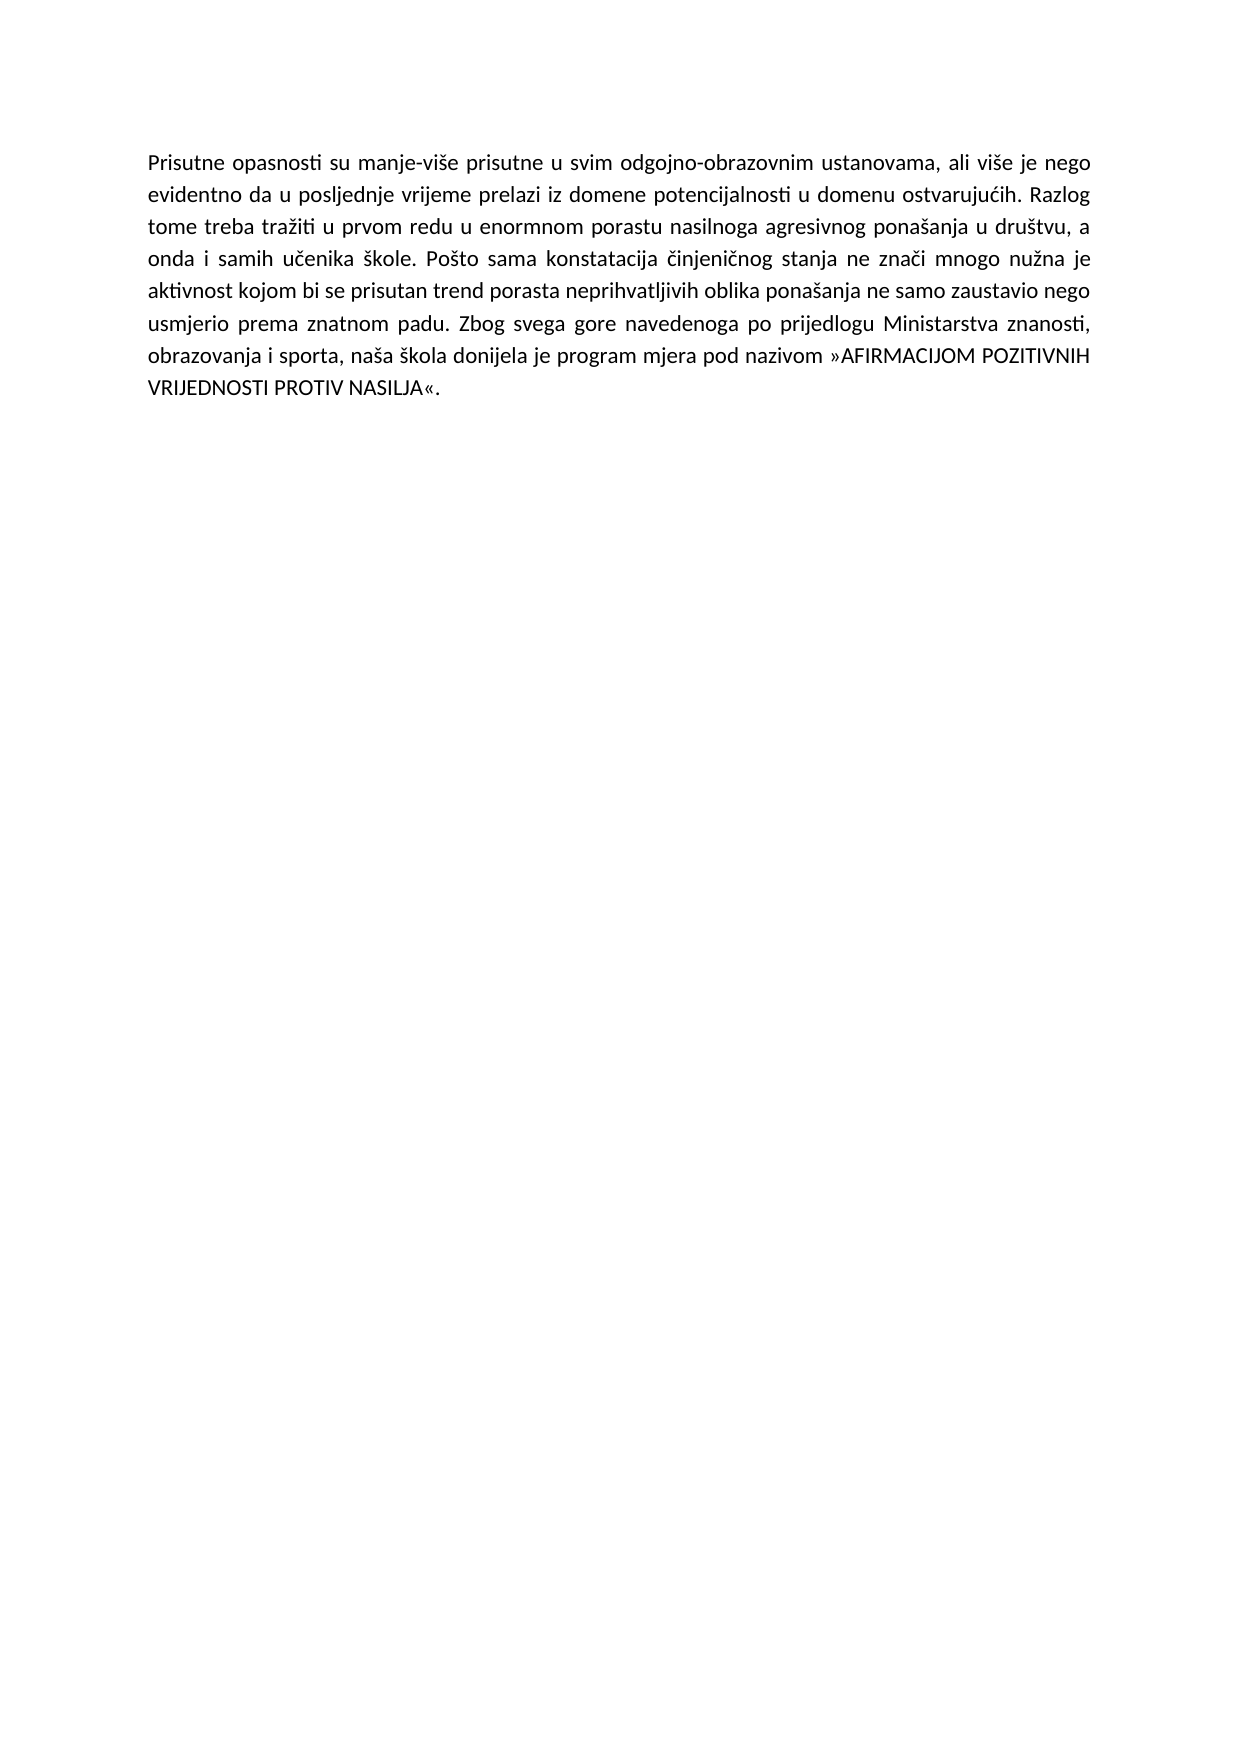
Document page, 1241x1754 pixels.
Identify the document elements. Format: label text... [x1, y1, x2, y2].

text Prisutne opasnosti su manje-više prisutne u svim odgojno-obrazovnim ustanovama, ali više je nego evidentno da u posljednje vrijeme prelazi iz domene potencijalnosti u domenu ostvarujućih. Razlog tome treba tražiti u prvom redu u enormnom porastu nasilnoga agresivnog ponašanja u društvu, a onda i samih učenika škole. Pošto sama konstatacija činjeničnog stanja ne znači mnogo nužna je aktivnost kojom bi se prisutan trend porasta neprihvatljivih oblika ponašanja ne samo zaustavio nego usmjerio prema znatnom padu. Zbog svega gore navedenoga po prijedlogu Ministarstva znanosti, obrazovanja i sporta, naša škola donijela je program mjera pod nazivom »AFIRMACIJOM POZITIVNIH VRIJEDNOSTI PROTIV NASILJA«. [148, 148, 1092, 401]
